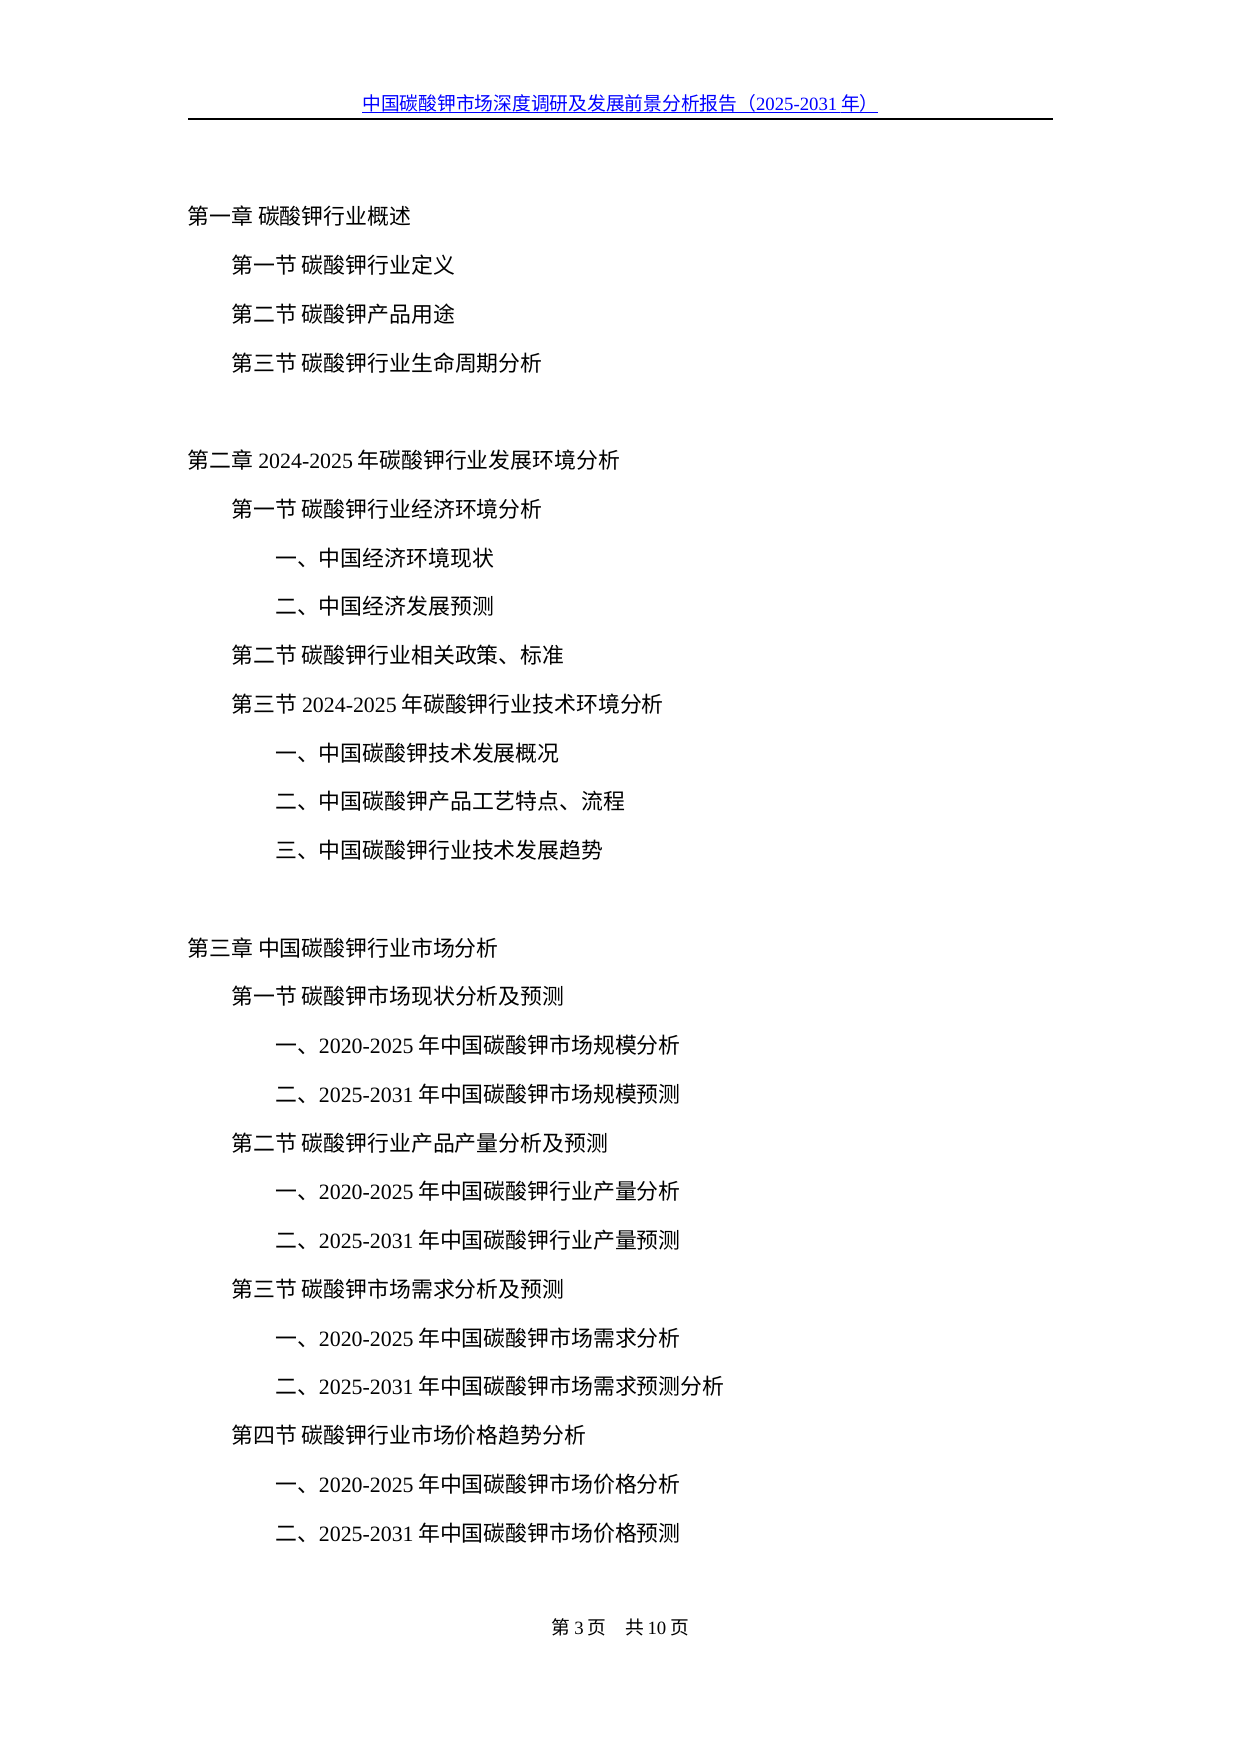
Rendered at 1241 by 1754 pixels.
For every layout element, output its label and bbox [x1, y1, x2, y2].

text [187, 150, 1053, 1548]
